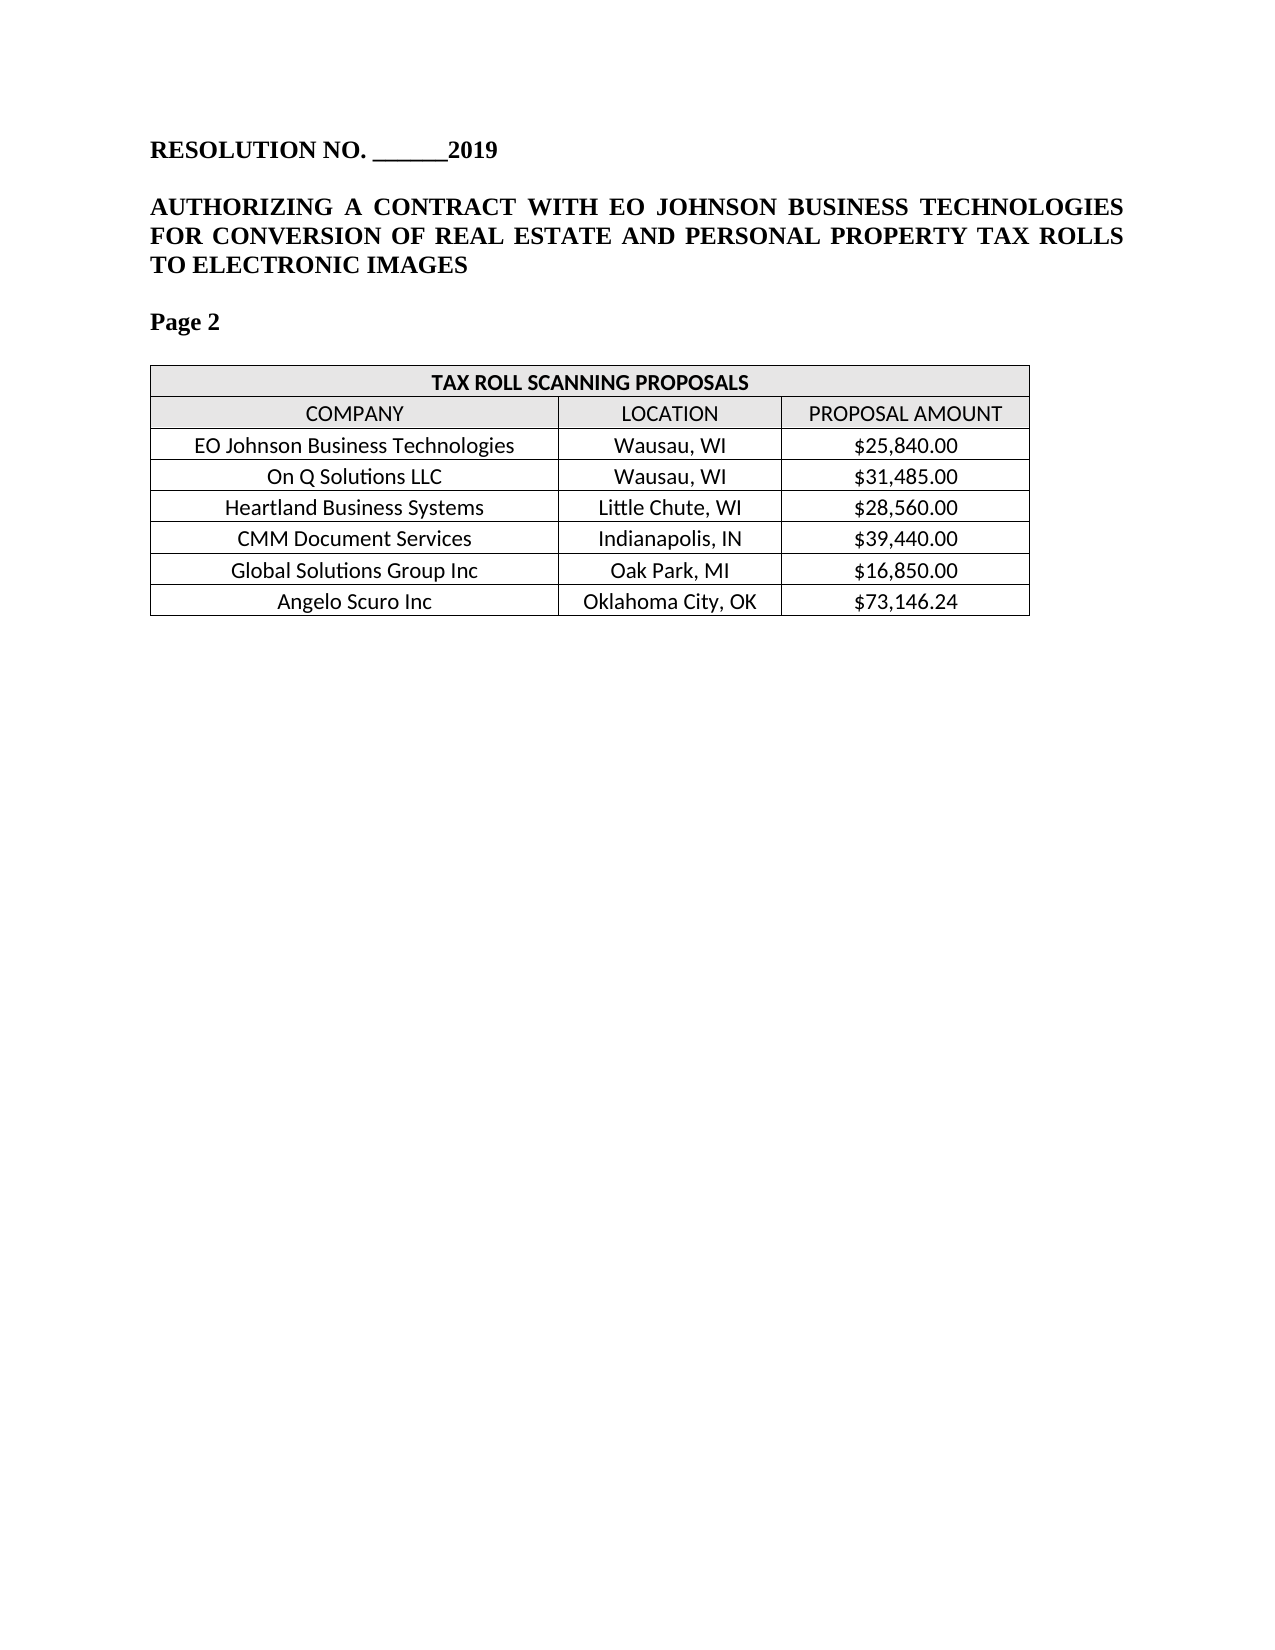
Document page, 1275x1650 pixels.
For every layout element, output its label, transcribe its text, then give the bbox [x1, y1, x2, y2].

table_header TAX ROLL SCANNING PROPOSALS [151, 366, 1029, 396]
table_cell EO Johnson Business Technologies [151, 429, 558, 459]
table_cell $16,850.00 [782, 554, 1029, 584]
text AUTHORIZING A CONTRACT WITH EO JOHNSON BUSINESS TECHNOLOGIES FOR CONVERSION OF REAL ESTATE AND PERSONAL PROPERTY TAX ROLLS TO ELECTRONIC IMAGES [150, 192, 1125, 279]
table_cell Global Solutions Group Inc [151, 554, 558, 584]
table_cell Wausau, WI [559, 429, 781, 459]
table_cell PROPOSAL AMOUNT [782, 397, 1029, 427]
table_cell Oak Park, MI [559, 554, 781, 584]
text RESOLUTION NO. ______2019 [150, 135, 1125, 164]
table_cell COMPANY [151, 397, 558, 427]
table_cell LOCATION [559, 397, 781, 427]
table_cell Little Chute, WI [559, 491, 781, 521]
table_cell $39,440.00 [782, 522, 1029, 552]
table_cell CMM Document Services [151, 522, 558, 552]
table_cell On Q Solutions LLC [151, 460, 558, 490]
table_cell Angelo Scuro Inc [151, 585, 558, 615]
table_cell $31,485.00 [782, 460, 1029, 490]
table_cell Wausau, WI [559, 460, 781, 490]
table_cell $28,560.00 [782, 491, 1029, 521]
table_cell Indianapolis, IN [559, 522, 781, 552]
table_cell $73,146.24 [782, 585, 1029, 615]
text Page 2 [150, 307, 1125, 336]
table_cell $25,840.00 [782, 429, 1029, 459]
table_cell Heartland Business Systems [151, 491, 558, 521]
table_cell Oklahoma City, OK [559, 585, 781, 615]
